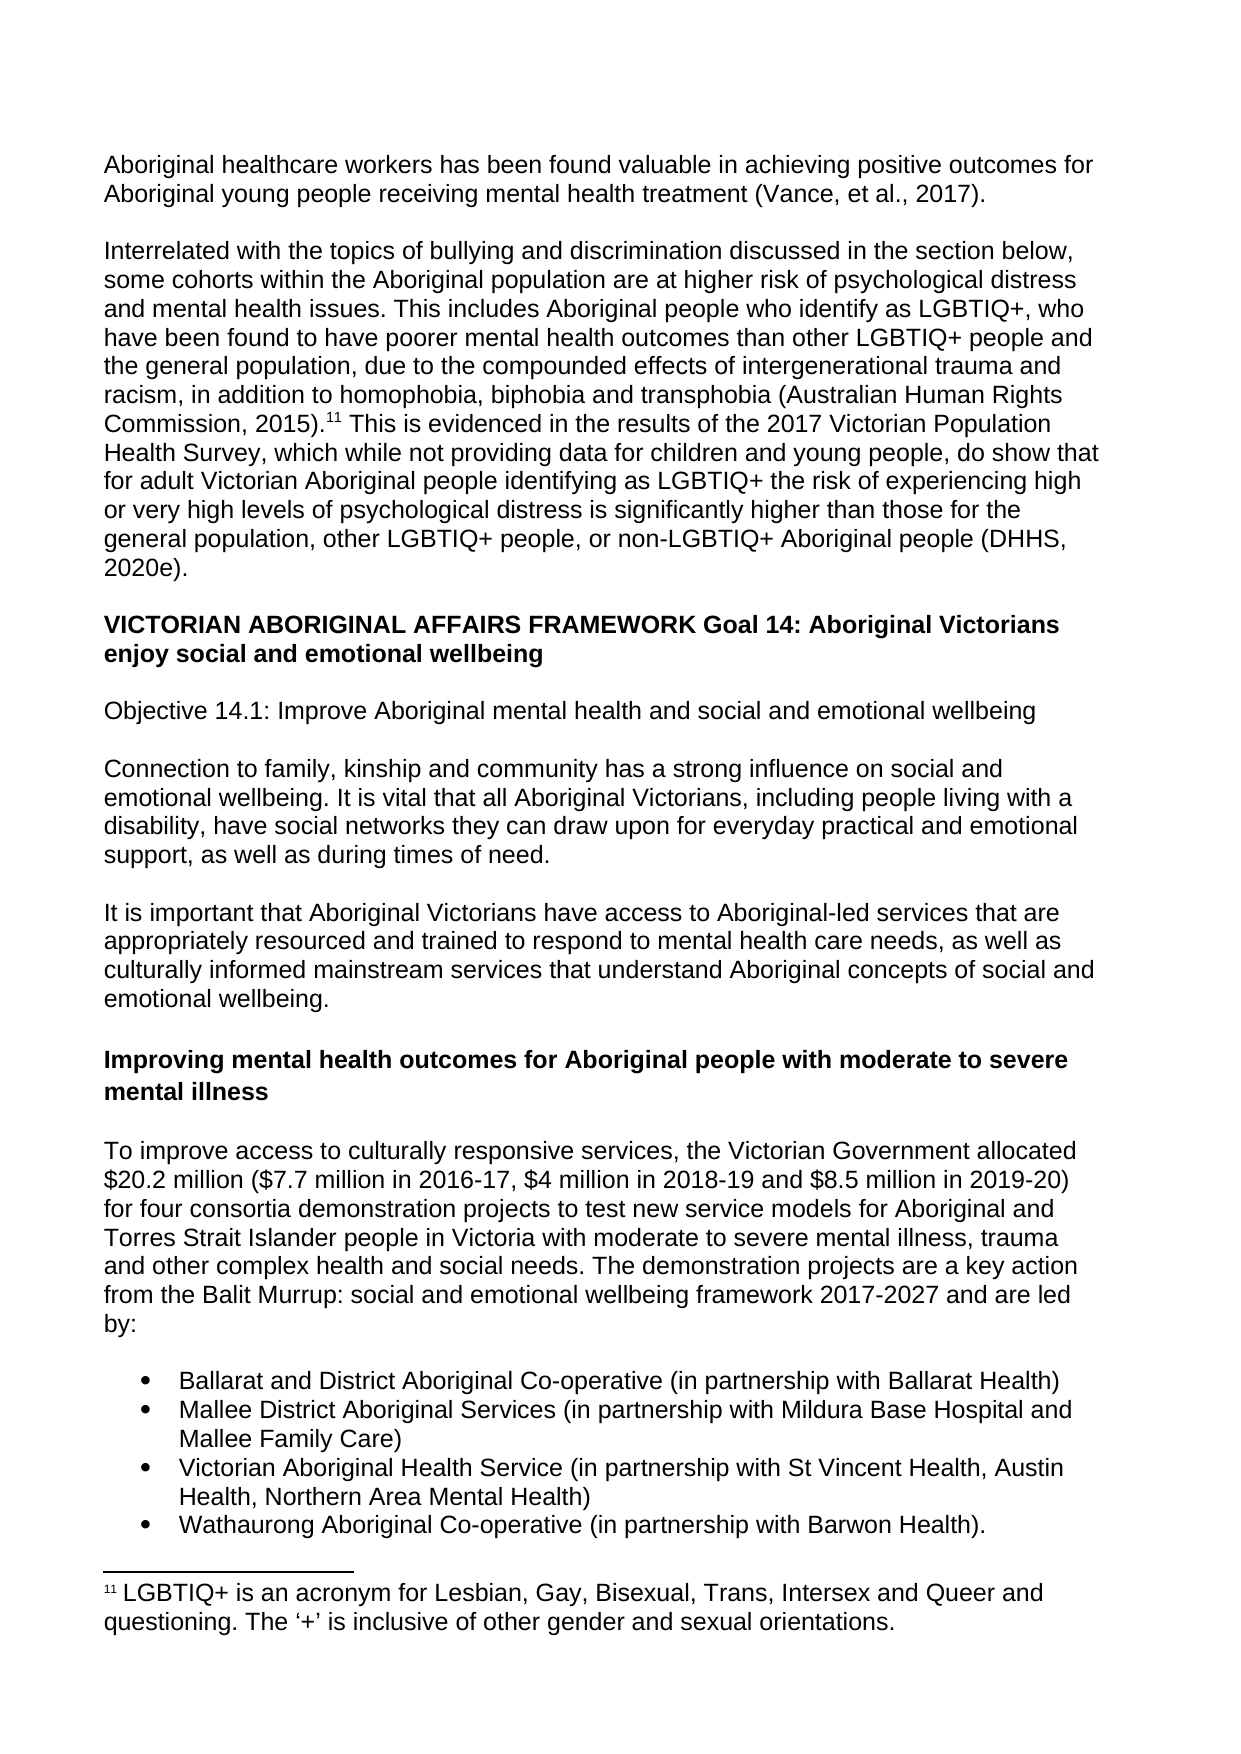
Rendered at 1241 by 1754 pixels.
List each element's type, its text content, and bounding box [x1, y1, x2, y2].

text VICTORIAN ABORIGINAL AFFAIRS FRAMEWORK Goal 14: Aboriginal Victorians enjoy social and emotional wellbeing [103, 610, 1101, 667]
text Objective 14.1: Improve Aboriginal mental health and social and emotional wellbeing [103, 696, 1101, 725]
text Interrelated with the topics of bullying and discrimination discussed in the section below, some cohorts within the Aboriginal population are at higher risk of psychological distress and mental health issues. This includes Aboriginal people who identify as LGBTIQ+, who have been found to have poorer mental health outcomes than other LGBTIQ+ people and the general population, due to the compounded effects of intergenerational trauma and racism, in addition to homophobia, biphobia and transphobia (Australian Human Rights Commission, 2015). This is evidenced in the results of the 2017 Victorian Population Health Survey, which while not providing data for children and young people, do show that for adult Victorian Aboriginal people identifying as LGBTIQ+ the risk of experiencing high or very high levels of psychological distress is significantly higher than those for the general population, other LGBTIQ+ people, or non-LGBTIQ+ Aboriginal people (DHHS, 2020e). [103, 236, 1101, 581]
text Connection to family, kinship and community has a strong influence on social and emotional wellbeing. It is vital that all Aboriginal Victorians, including people living with a disability, have social networks they can draw upon for everyday practical and emotional support, as well as during times of need. [103, 754, 1101, 869]
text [103, 150, 1101, 207]
text To improve access to culturally responsive services, the Victorian Government allocated $20.2 million ($7.7 million in 2016-17, $4 million in 2018-19 and $8.5 million in 2019-20) for four consortia demonstration projects to test new service models for Aboriginal and Torres Strait Islander people in Victoria with moderate to severe mental illness, trauma and other complex health and social needs. The demonstration projects are a key action from the Balit Murrup: social and emotional wellbeing framework 2017-2027 and are led by: [103, 1136, 1101, 1337]
list Mallee District Aboriginal Services (in partnership with Mildura Base Hospital and Mallee Family Care) [141, 1395, 1101, 1453]
text It is important that Aboriginal Victorians have access to Aboriginal-led services that are appropriately resourced and trained to respond to mental health care needs, as well as culturally informed mainstream services that understand Aboriginal concepts of social and emotional wellbeing. [103, 897, 1101, 1012]
list Wathaurong Aboriginal Co-operative (in partnership with Barwon Health). [141, 1510, 1101, 1539]
list Victorian Aboriginal Health Service (in partnership with St Vincent Health, Austin Health, Northern Area Mental Health) [141, 1453, 1101, 1510]
list Ballarat and District Aboriginal Co-operative (in partnership with Ballarat Health) [141, 1366, 1101, 1395]
subtitle Improving mental health outcomes for Aboriginal people with moderate to severe mental illness [103, 1045, 1101, 1105]
